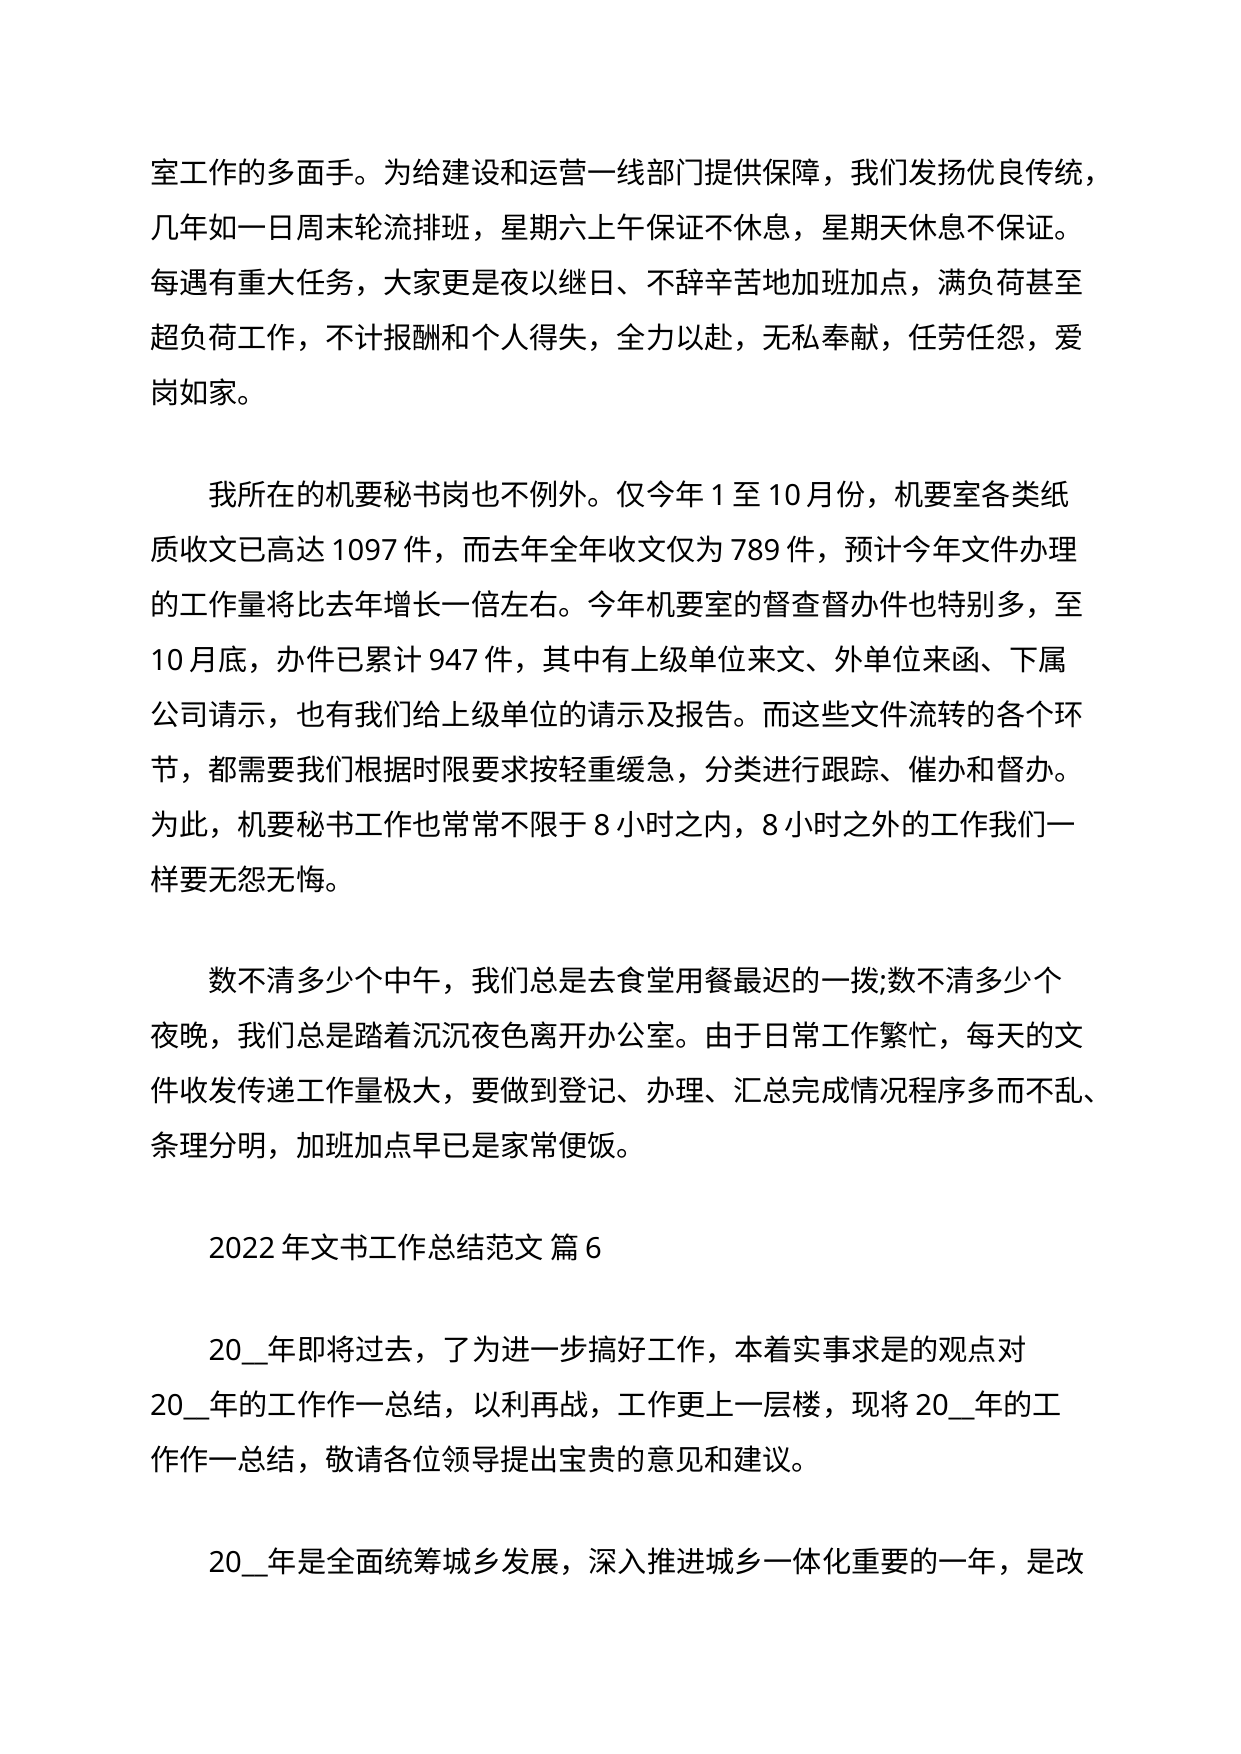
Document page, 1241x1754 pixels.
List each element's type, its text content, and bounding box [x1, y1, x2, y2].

text 我所在的机要秘书岗也不例外。仅今年1至10月份，机要室各类纸质收文已高达1097件，而去年全年收文仅为789件，预计今年文件办理的工作量将比去年增长一倍左右。今年机要室的督查督办件也特别多，至10月底，办件已累计947件，其中有上级单位来文、外单位来函、下属公司请示，也有我们给上级单位的请示及报告。而这些文件流转的各个环节，都需要我们根据时限要求按轻重缓急，分类进行跟踪、催办和督办。为此，机要秘书工作也常常不限于8小时之内，8小时之外的工作我们一样要无怨无悔。 [150, 471, 1090, 898]
text 2022年文书工作总结范文 篇6 [150, 1224, 1090, 1267]
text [150, 150, 1090, 412]
text 20__年即将过去，了为进一步搞好工作，本着实事求是的观点对20__年的工作作一总结，以利再战，工作更上一层楼，现将20__年的工作作一总结，敬请各位领导提出宝贵的意见和建议。 [150, 1326, 1090, 1479]
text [150, 1538, 1090, 1581]
text 数不清多少个中午，我们总是去食堂用餐最迟的一拨;数不清多少个夜晚，我们总是踏着沉沉夜色离开办公室。由于日常工作繁忙，每天的文件收发传递工作量极大，要做到登记、办理、汇总完成情况程序多而不乱、条理分明，加班加点早已是家常便饭。 [150, 958, 1090, 1165]
